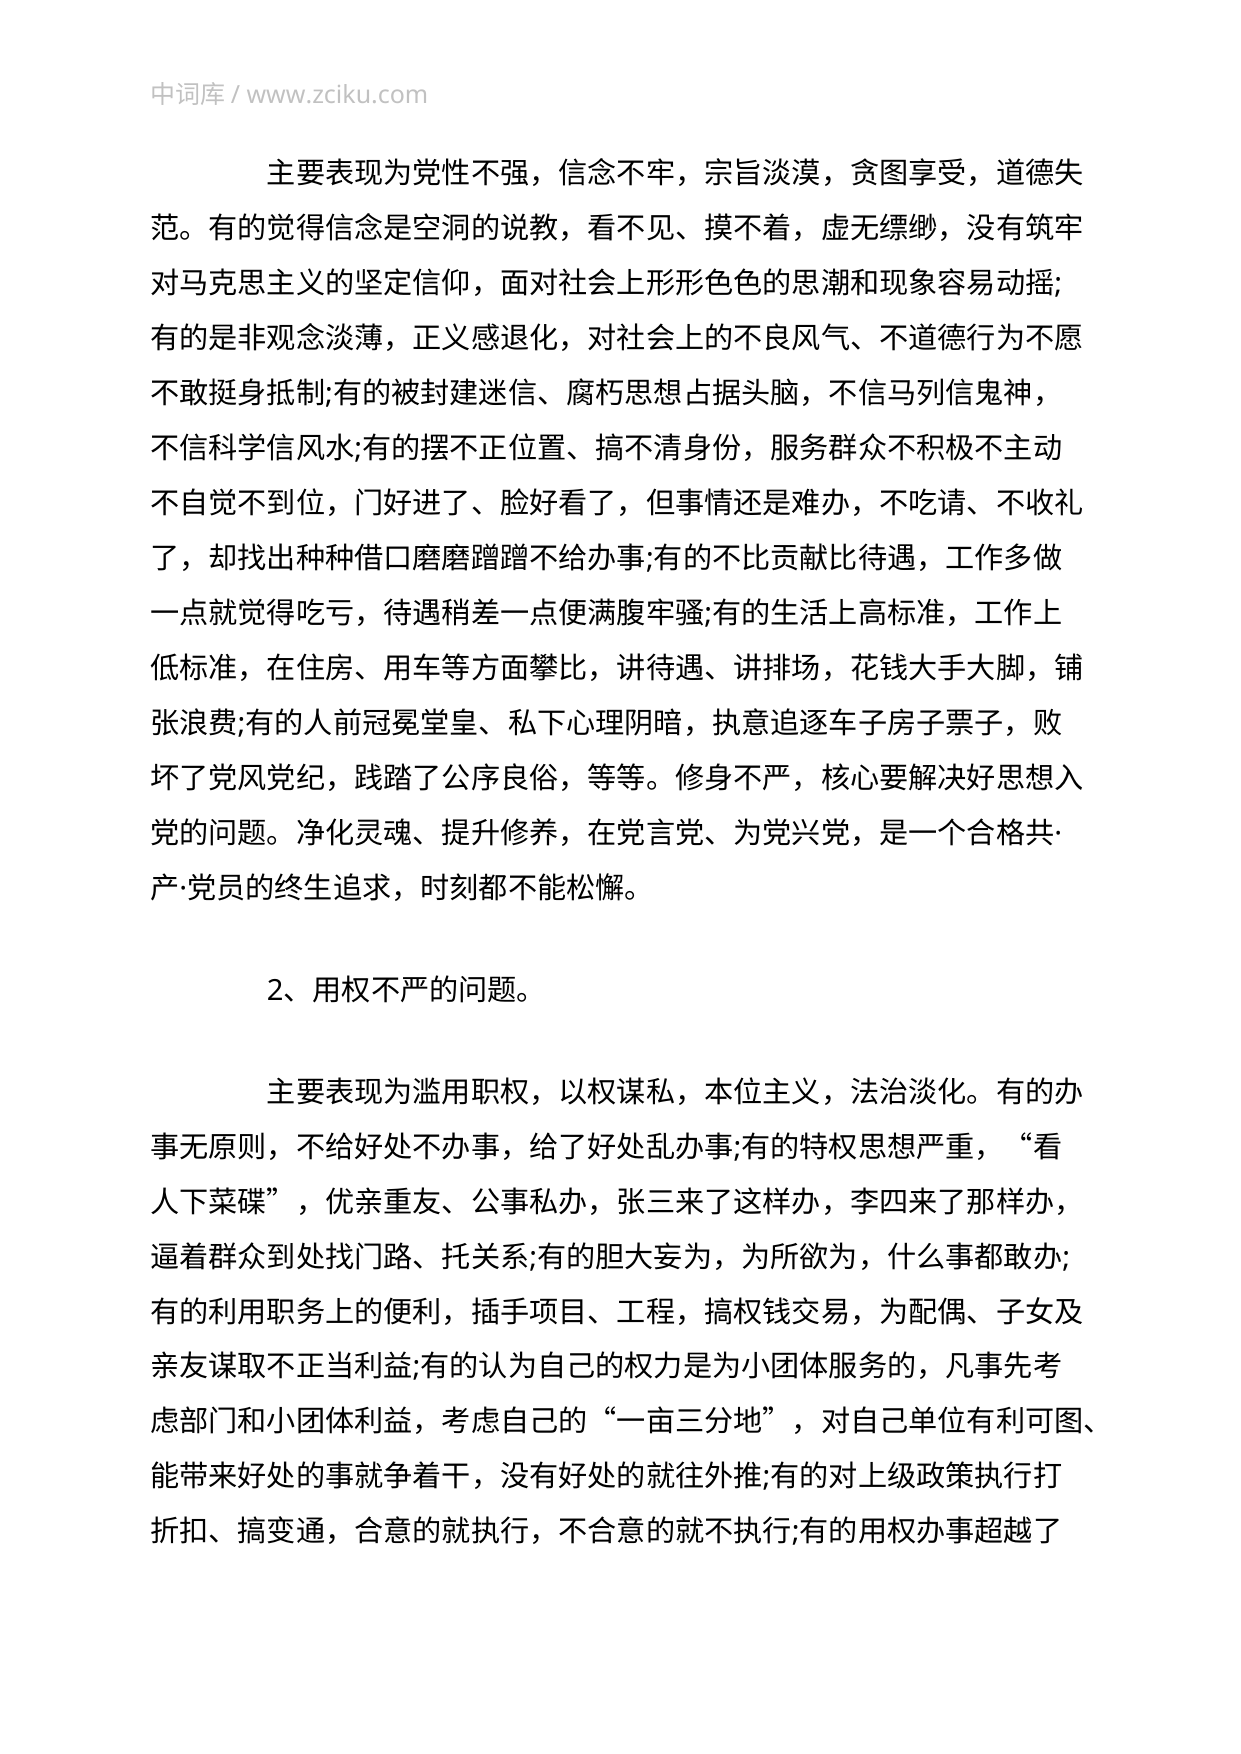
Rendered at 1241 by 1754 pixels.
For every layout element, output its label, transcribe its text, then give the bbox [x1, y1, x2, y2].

text 主要表现为党性不强，信念不牢，宗旨淡漠，贪图享受，道德失范。有的觉得信念是空洞的说教，看不见、摸不着，虚无缥缈，没有筑牢对马克思主义的坚定信仰，面对社会上形形色色的思潮和现象容易动摇;有的是非观念淡薄，正义感退化，对社会上的不良风气、不道德行为不愿不敢挺身抵制;有的被封建迷信、腐朽思想占据头脑，不信马列信鬼神，不信科学信风水;有的摆不正位置、搞不清身份，服务群众不积极不主动不自觉不到位，门好进了、脸好看了，但事情还是难办，不吃请、不收礼了，却找出种种借口磨磨蹭蹭不给办事;有的不比贡献比待遇，工作多做一点就觉得吃亏，待遇稍差一点便满腹牢骚;有的生活上高标准，工作上低标准，在住房、用车等方面攀比，讲待遇、讲排场，花钱大手大脚，铺张浪费;有的人前冠冕堂皇、私下心理阴暗，执意追逐车子房子票子，败坏了党风党纪，践踏了公序良俗，等等。修身不严，核心要解决好思想入党的问题。净化灵魂、提升修养，在党言党、为党兴党，是一个合格共·产·党员的终生追求，时刻都不能松懈。 [150, 150, 1090, 907]
text 2、用权不严的问题。 [150, 966, 1090, 1009]
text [150, 1068, 1090, 1550]
